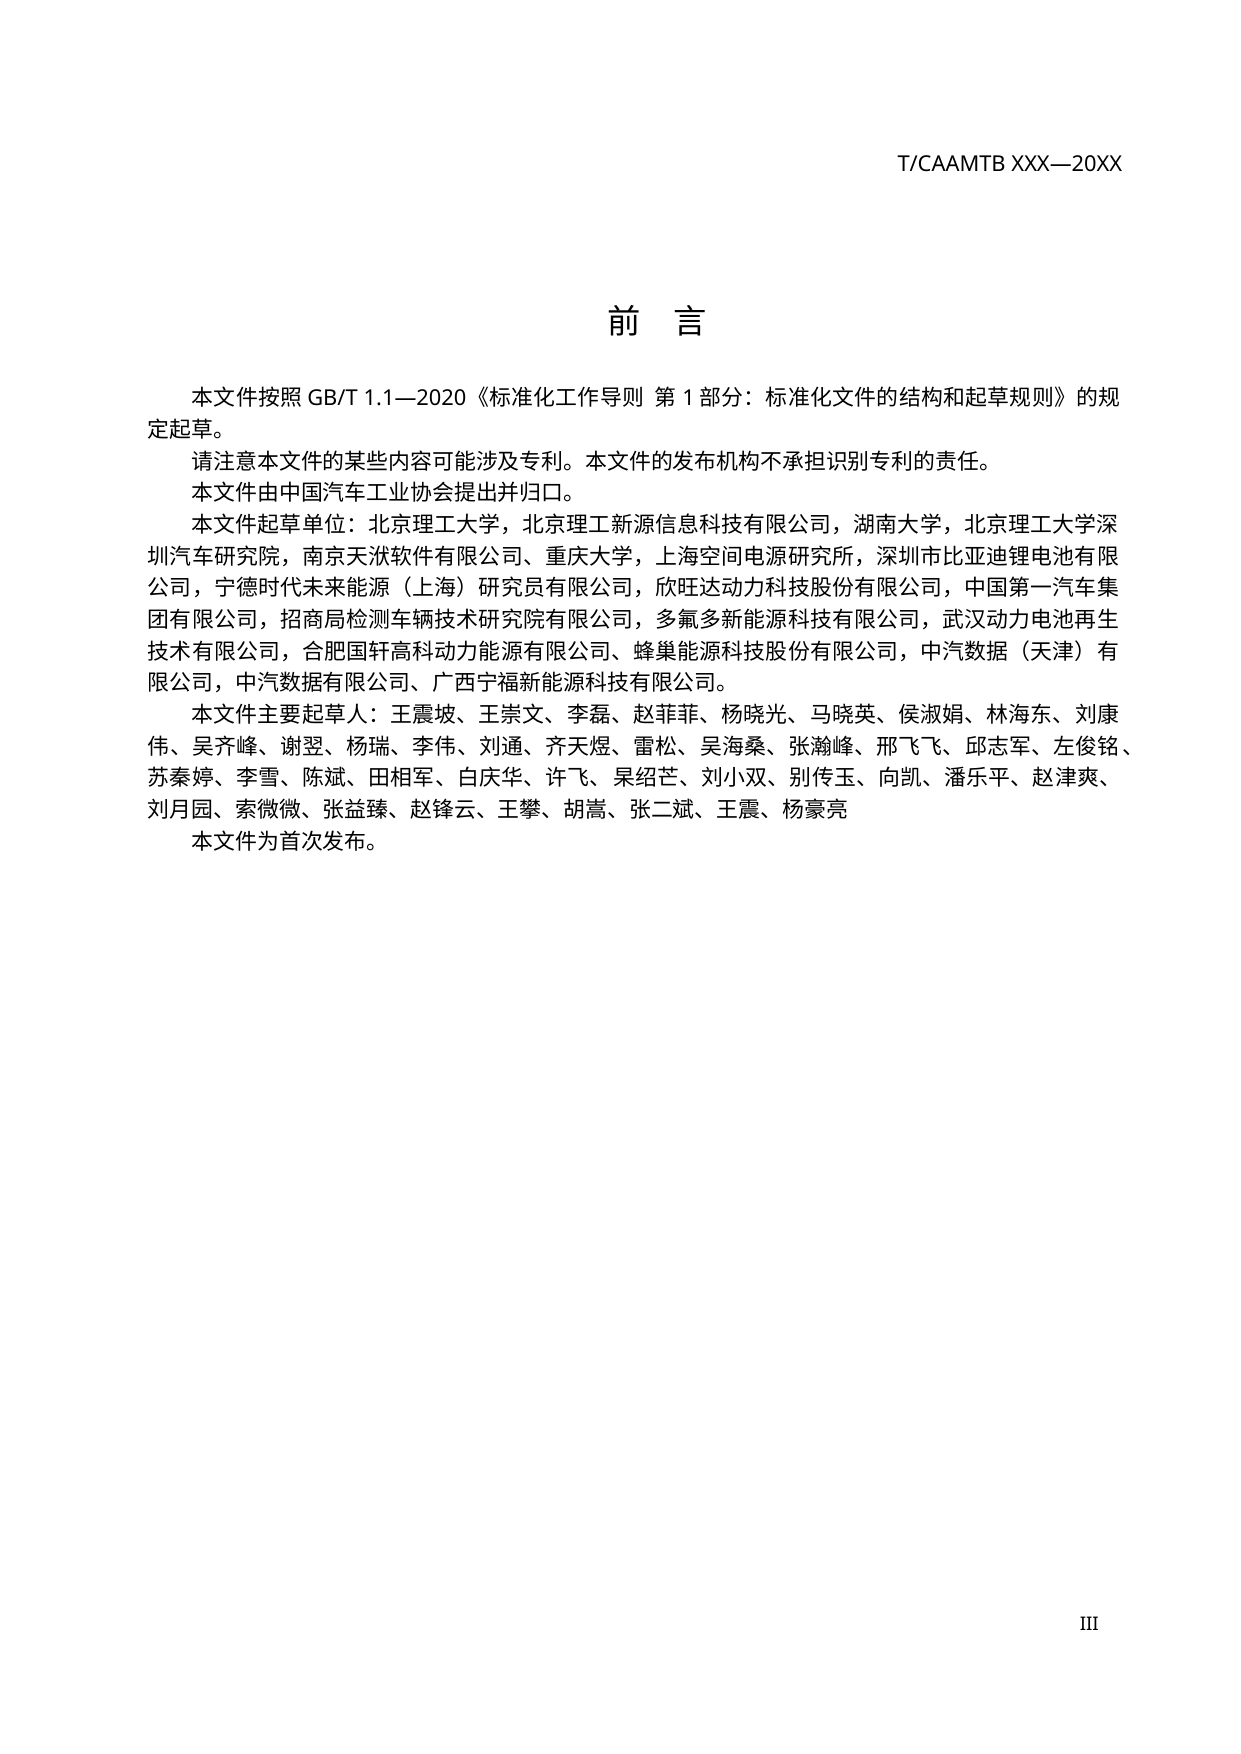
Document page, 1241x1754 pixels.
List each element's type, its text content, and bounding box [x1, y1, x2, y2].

text 本文件起草单位：北京理工大学，北京理工新源信息科技有限公司，湖南大学，北京理工大学深圳汽车研究院，南京天洑软件有限公司、重庆大学，上海空间电源研究所，深圳市比亚迪锂电池有限公司，宁德时代未来能源（上海）研究员有限公司，欣旺达动力科技股份有限公司，中国第一汽车集团有限公司，招商局检测车辆技术研究院有限公司，多氟多新能源科技有限公司，武汉动力电池再生技术有限公司，合肥国轩高科动力能源有限公司、蜂巢能源科技股份有限公司，中汽数据（天津）有限公司，中汽数据有限公司、广西宁福新能源科技有限公司。 [148, 507, 1122, 697]
text 前言 [148, 294, 1122, 343]
text 本文件主要起草人：王震坡、王崇文、李磊、赵菲菲、杨晓光、马晓英、侯淑娟、林海东、刘康伟、吴齐峰、谢翌、杨瑞、李伟、刘通、齐天煜、雷松、吴海桑、张瀚峰、邢飞飞、邱志军、左俊铭、苏秦婷、李雪、陈斌、田相军、白庆华、许飞、杲绍芒、刘小双、别传玉、向凯、潘乐平、赵津爽、刘月园、索微微、张益臻、赵锋云、王攀、胡嵩、张二斌、王震、杨豪亮 [148, 697, 1122, 824]
text 本文件按照GB/T 1.1—2020《标准化工作导则 第1部分：标准化文件的结构和起草规则》的规定起草。 [148, 380, 1122, 444]
text 本文件为首次发布。 [148, 824, 1122, 855]
text 请注意本文件的某些内容可能涉及专利。本文件的发布机构不承担识别专利的责任。 [148, 444, 1122, 475]
text 本文件由中国汽车工业协会提出并归口。 [148, 475, 1122, 507]
